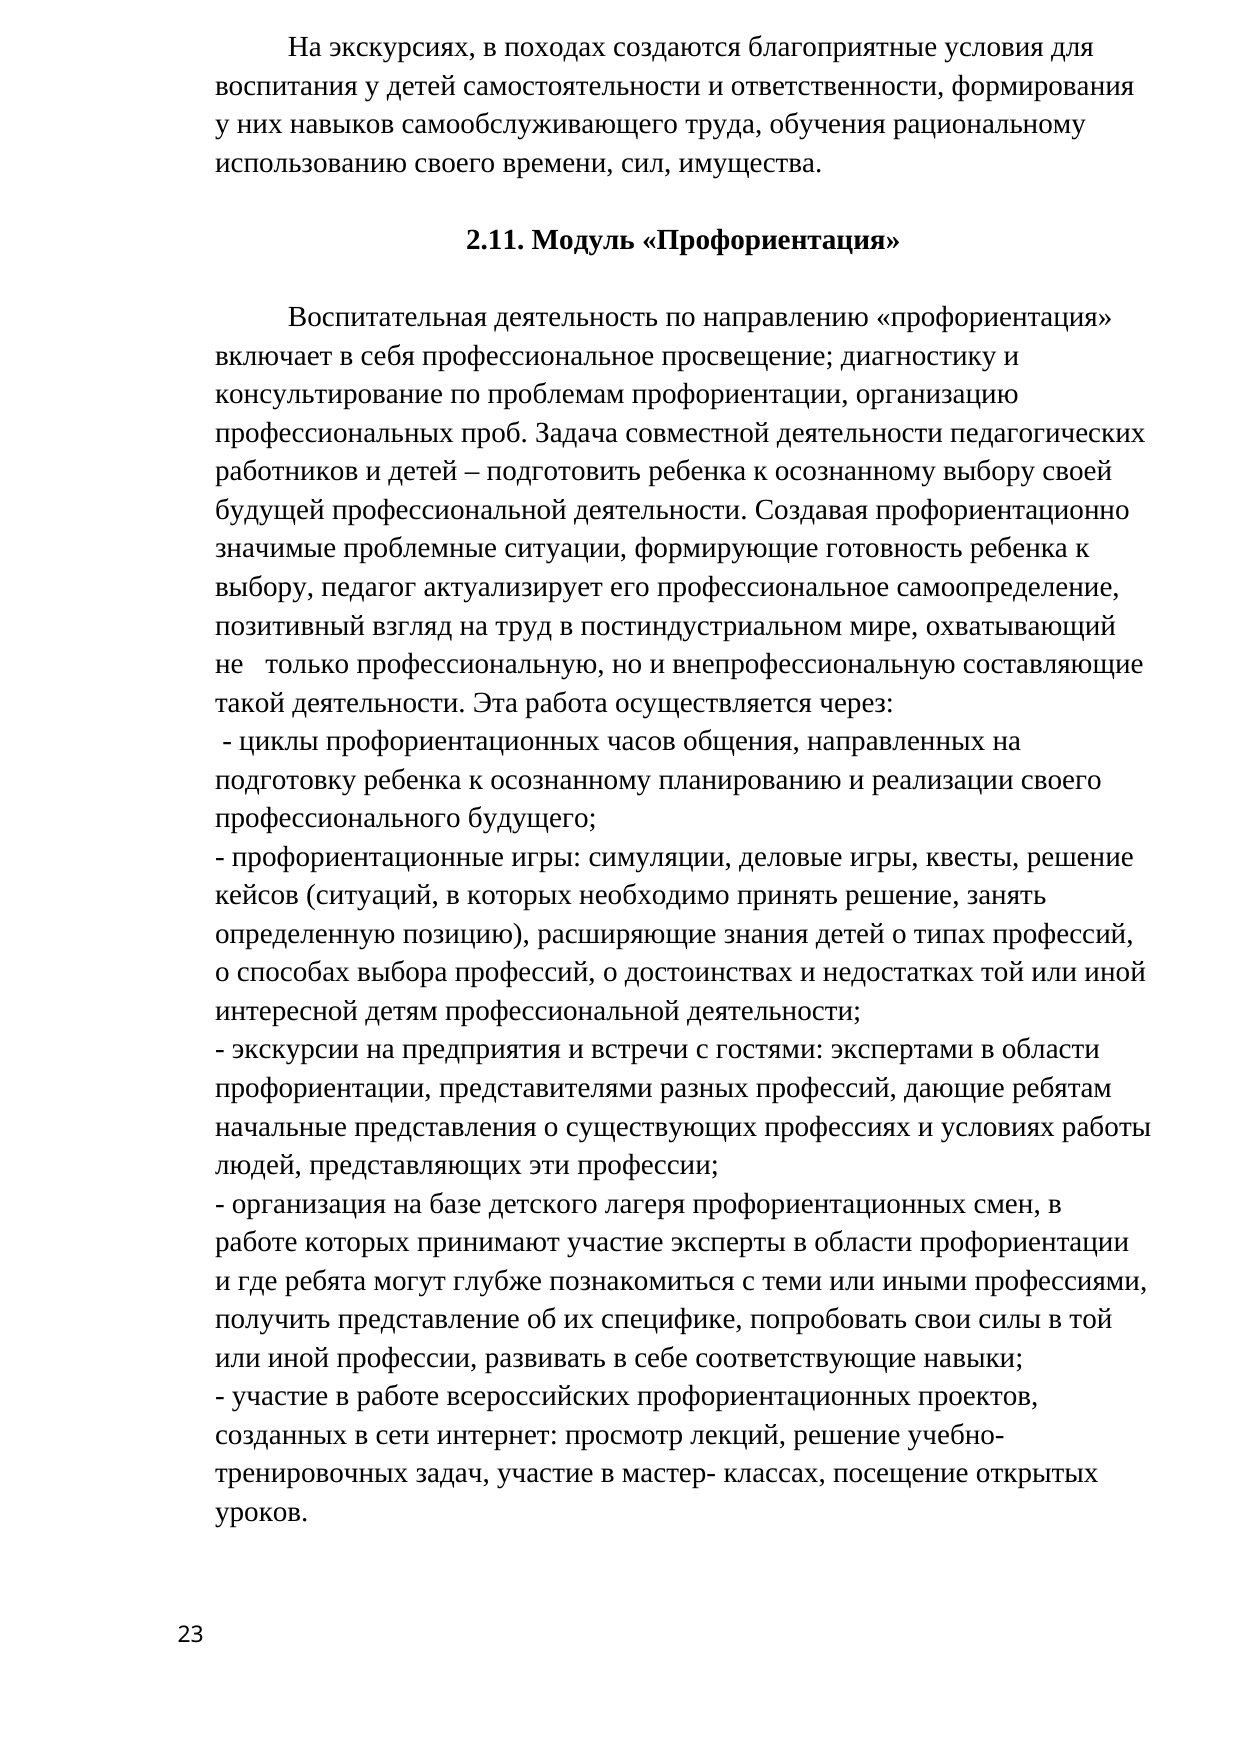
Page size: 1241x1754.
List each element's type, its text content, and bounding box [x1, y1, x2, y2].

list - профориентационные игры: симуляции, деловые игры, квесты, решение кейсов (ситуаций, в которых необходимо принять решение, занять определенную позицию), расширяющие знания детей о типах профессий, о способах выбора профессий, о достоинствах и недостатках той или иной интересной детям профессиональной деятельности; [215, 839, 1152, 1027]
list - организация на базе детского лагеря профориентационных смен, в работе которых принимают участие эксперты в области профориентации и где ребята могут глубже познакомиться с теми или иными профессиями, получить представление об их специфике, попробовать свои силы в той или иной профессии, развивать в себе соответствующие навыки; [215, 1186, 1152, 1373]
list - циклы профориентационных часов общения, направленных на подготовку ребенка к осознанному планированию и реализации своего профессионального будущего; [215, 723, 1152, 834]
list На экскурсиях, в походах создаются благоприятные условия для воспитания у детей самостоятельности и ответственности, формирования у них навыков самообслуживающего труда, обучения рациональному использованию своего времени, сил, имущества. [215, 29, 1152, 179]
list - участие в работе всероссийских профориентационных проектов, созданных в сети интернет: просмотр лекций, решение учебно-тренировочных задач, участие в мастер- классах, посещение открытых уроков. [215, 1378, 1152, 1528]
list Воспитательная деятельность по направлению «профориентация» включает в себя профессиональное просвещение; диагностику и консультирование по проблемам профориентации, организацию профессиональных проб. Задача совместной деятельности педагогических работников и детей – подготовить ребенка к осознанному выбору своей будущей профессиональной деятельности. Создавая профориентационно значимые проблемные ситуации, формирующие готовность ребенка к выбору, педагог актуализирует его профессиональное самоопределение, позитивный взгляд на труд в постиндустриальном мире, охватывающий не только профессиональную, но и внепрофессиональную составляющие такой деятельности. Эта работа осуществляется через: [215, 299, 1152, 718]
list - экскурсии на предприятия и встречи с гостями: экспертами в области профориентации, представителями разных профессий, дающие ребятам начальные представления о существующих профессиях и условиях работы людей, представляющих эти профессии; [215, 1032, 1152, 1181]
list 2.11. Модуль «Профориентация» [215, 222, 1152, 256]
